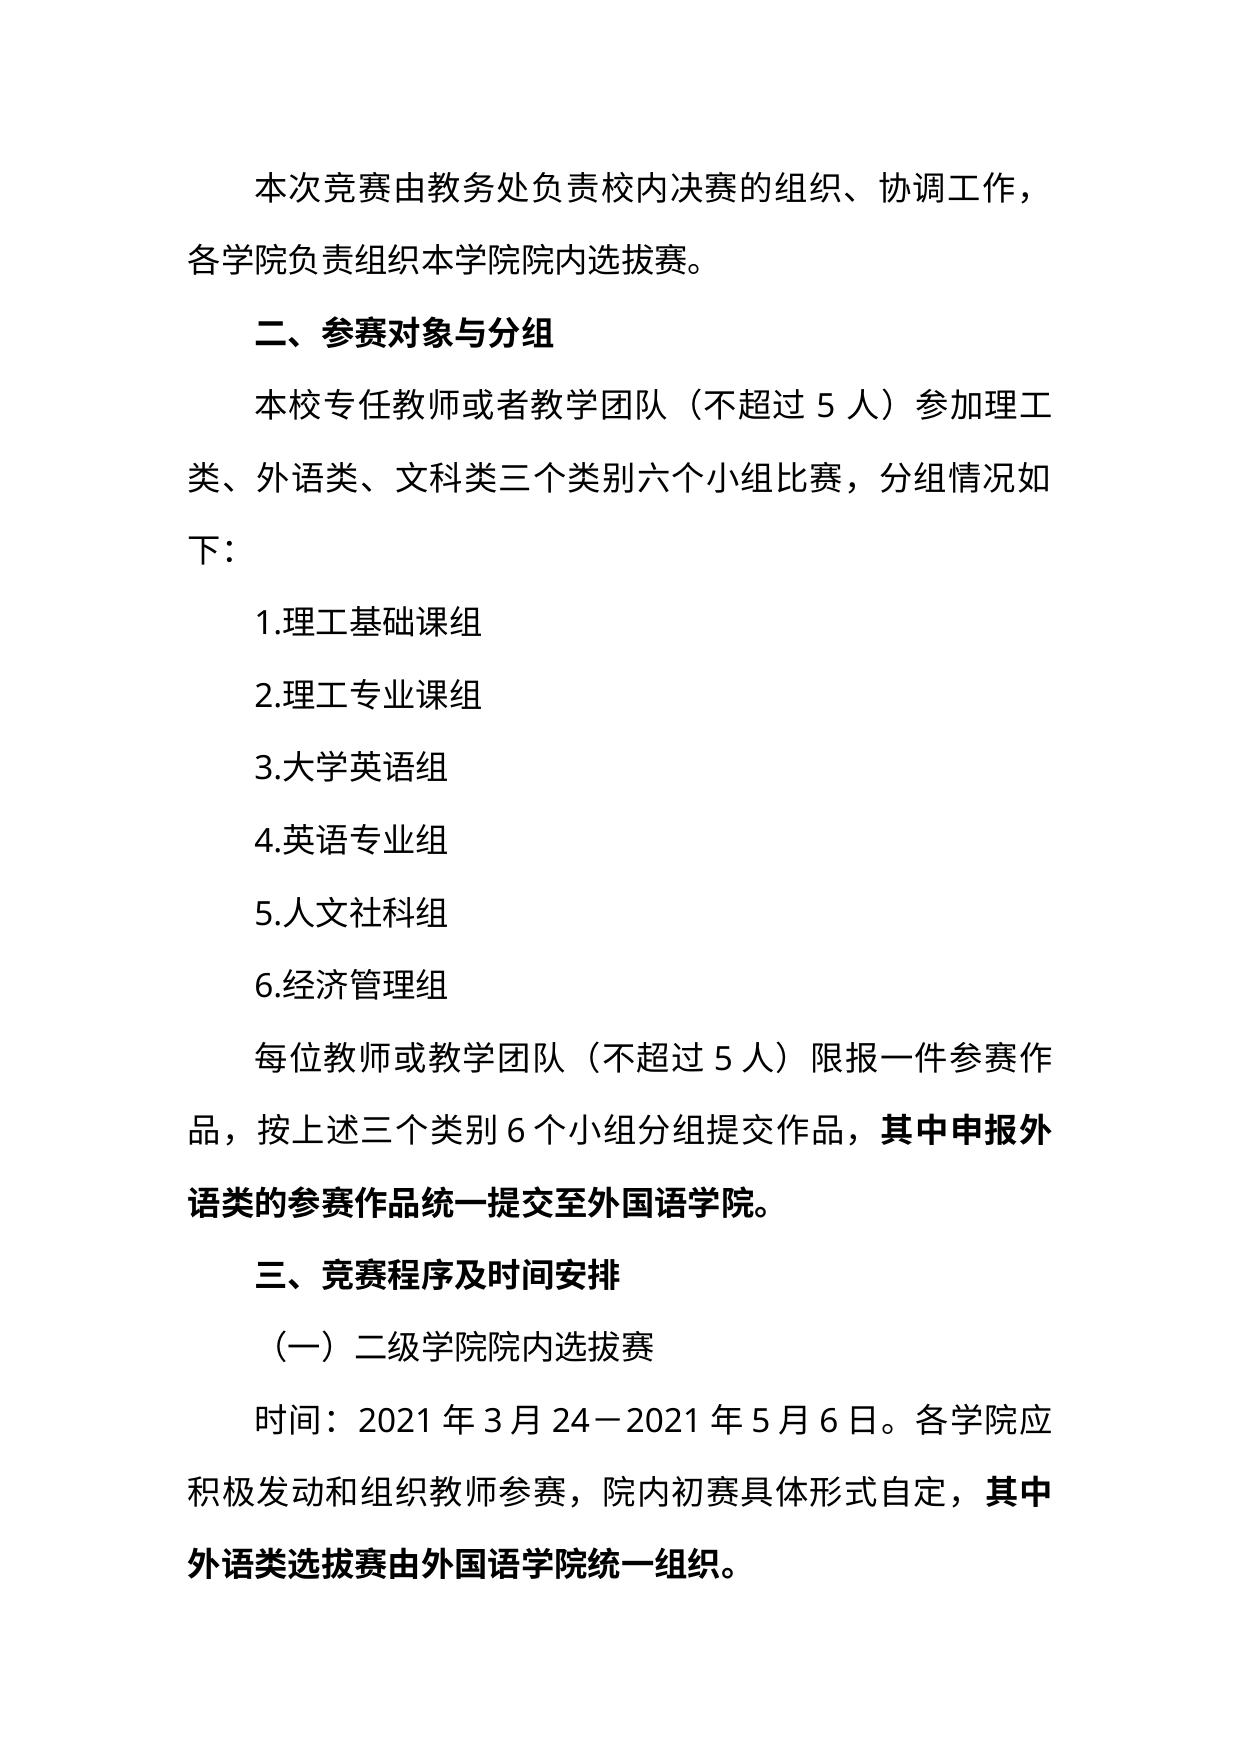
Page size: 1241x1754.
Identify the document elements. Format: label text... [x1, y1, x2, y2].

text 时间：2021年3月24－2021年5月6日。各学院应积极发动和组织教师参赛，院内初赛具体形式自定，其中外语类选拔赛由外国语学院统一组织。 [187, 1393, 1053, 1586]
list 本校专任教师或者教学团队（不超过 5 人）参加理工类、外语类、文科类三个类别六个小组比赛，分组情况如下： [187, 379, 1053, 572]
list 参赛对象与分组 [187, 307, 1053, 355]
text 三、竞赛程序及时间安排 [187, 1249, 1053, 1297]
text 每位教师或教学团队（不超过5人）限报一件参赛作品，按上述三个类别6个小组分组提交作品，其中申报外语类的参赛作品统一提交至外国语学院。 [187, 1032, 1053, 1225]
text （一）二级学院院内选拔赛 [187, 1321, 1053, 1369]
text 本次竞赛由教务处负责校内决赛的组织、协调工作，各学院负责组织本学院院内选拔赛。 [187, 162, 1053, 282]
list 4.英语专业组 [187, 814, 1053, 862]
list 6.经济管理组 [187, 959, 1053, 1007]
list 5.人文社科组 [187, 886, 1053, 935]
list 1.理工基础课组 [187, 596, 1053, 644]
list 2.理工专业课组 [187, 668, 1053, 717]
list 3.大学英语组 [187, 741, 1053, 789]
